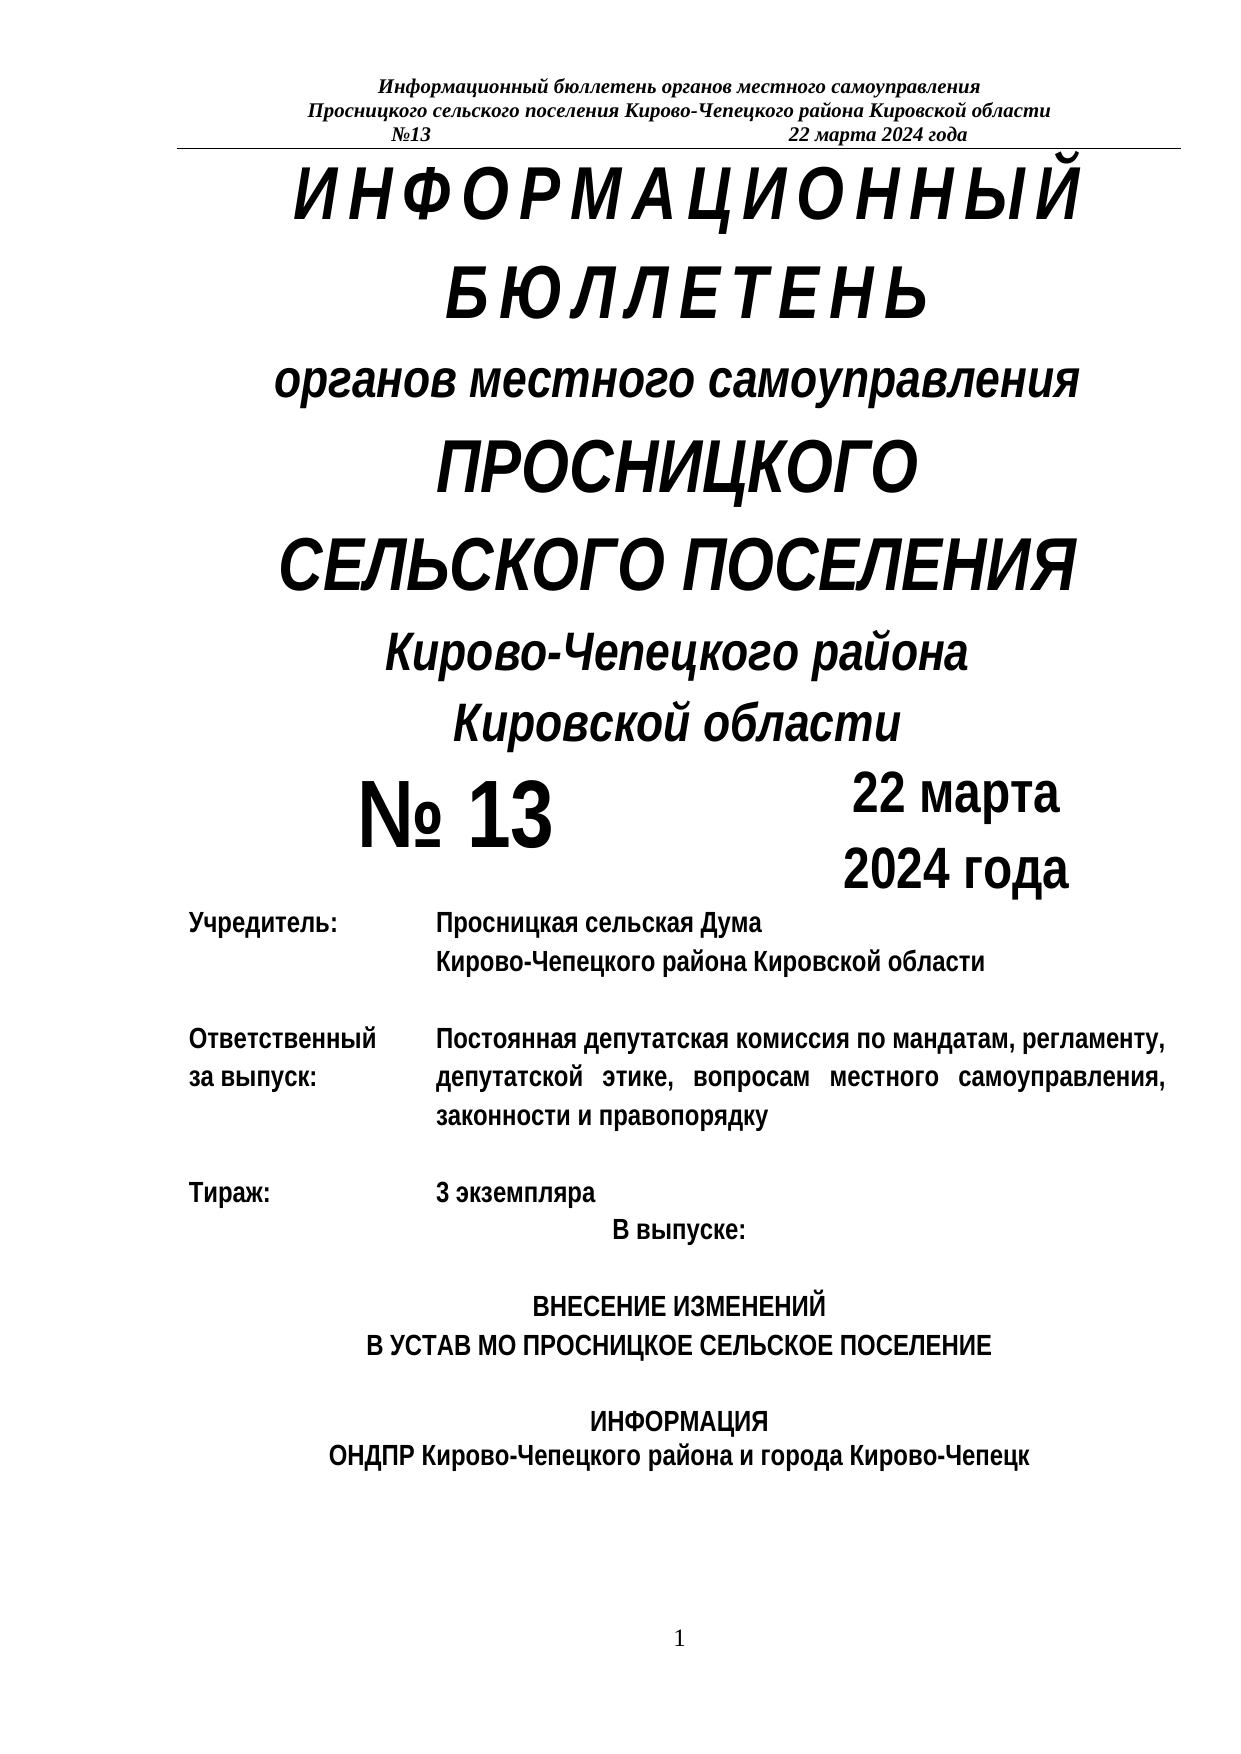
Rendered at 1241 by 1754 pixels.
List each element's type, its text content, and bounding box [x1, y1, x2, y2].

text ИНФОРМАЦИЯ [177, 1404, 1181, 1438]
table_cell Ответственный за выпуск: [177, 1021, 424, 1175]
table_cell Постоянная депутатская комиссия по мандатам, регламенту, депутатской этике, вопросам местного самоуправления, законности и правопорядку [425, 1021, 1178, 1175]
text В выпуске: [177, 1212, 1181, 1246]
table_cell Просницкая сельская Дума Кирово-Чепецкого района Кировской области [425, 906, 1178, 1021]
text ОНДПР Кирово-Чепецкого района и города Кирово-Чепецк [177, 1438, 1181, 1471]
table_cell 22 марта 2024 года [735, 758, 1178, 906]
text В УСТАВ МО ПРОСНИЦКОЕ СЕЛЬСКОЕ ПОСЕЛЕНИЕ [177, 1328, 1181, 1361]
table_header ИНФОРМАЦИОННЫЙ БЮЛЛЕТЕНЬ органов местного самоуправления ПРОСНИЦКОГО СЕЛЬСКОГО ПОСЕЛЕНИЯ Кирово-Чепецкого района Кировской области [177, 149, 1178, 757]
text ВНЕСЕНИЕ ИЗМЕНЕНИЙ [177, 1289, 1181, 1323]
table_cell Учредитель: [177, 906, 424, 1021]
table_cell 3 экземпляра [425, 1175, 1178, 1212]
table_cell Тираж: [177, 1175, 424, 1212]
table_cell № 13 [177, 758, 735, 906]
